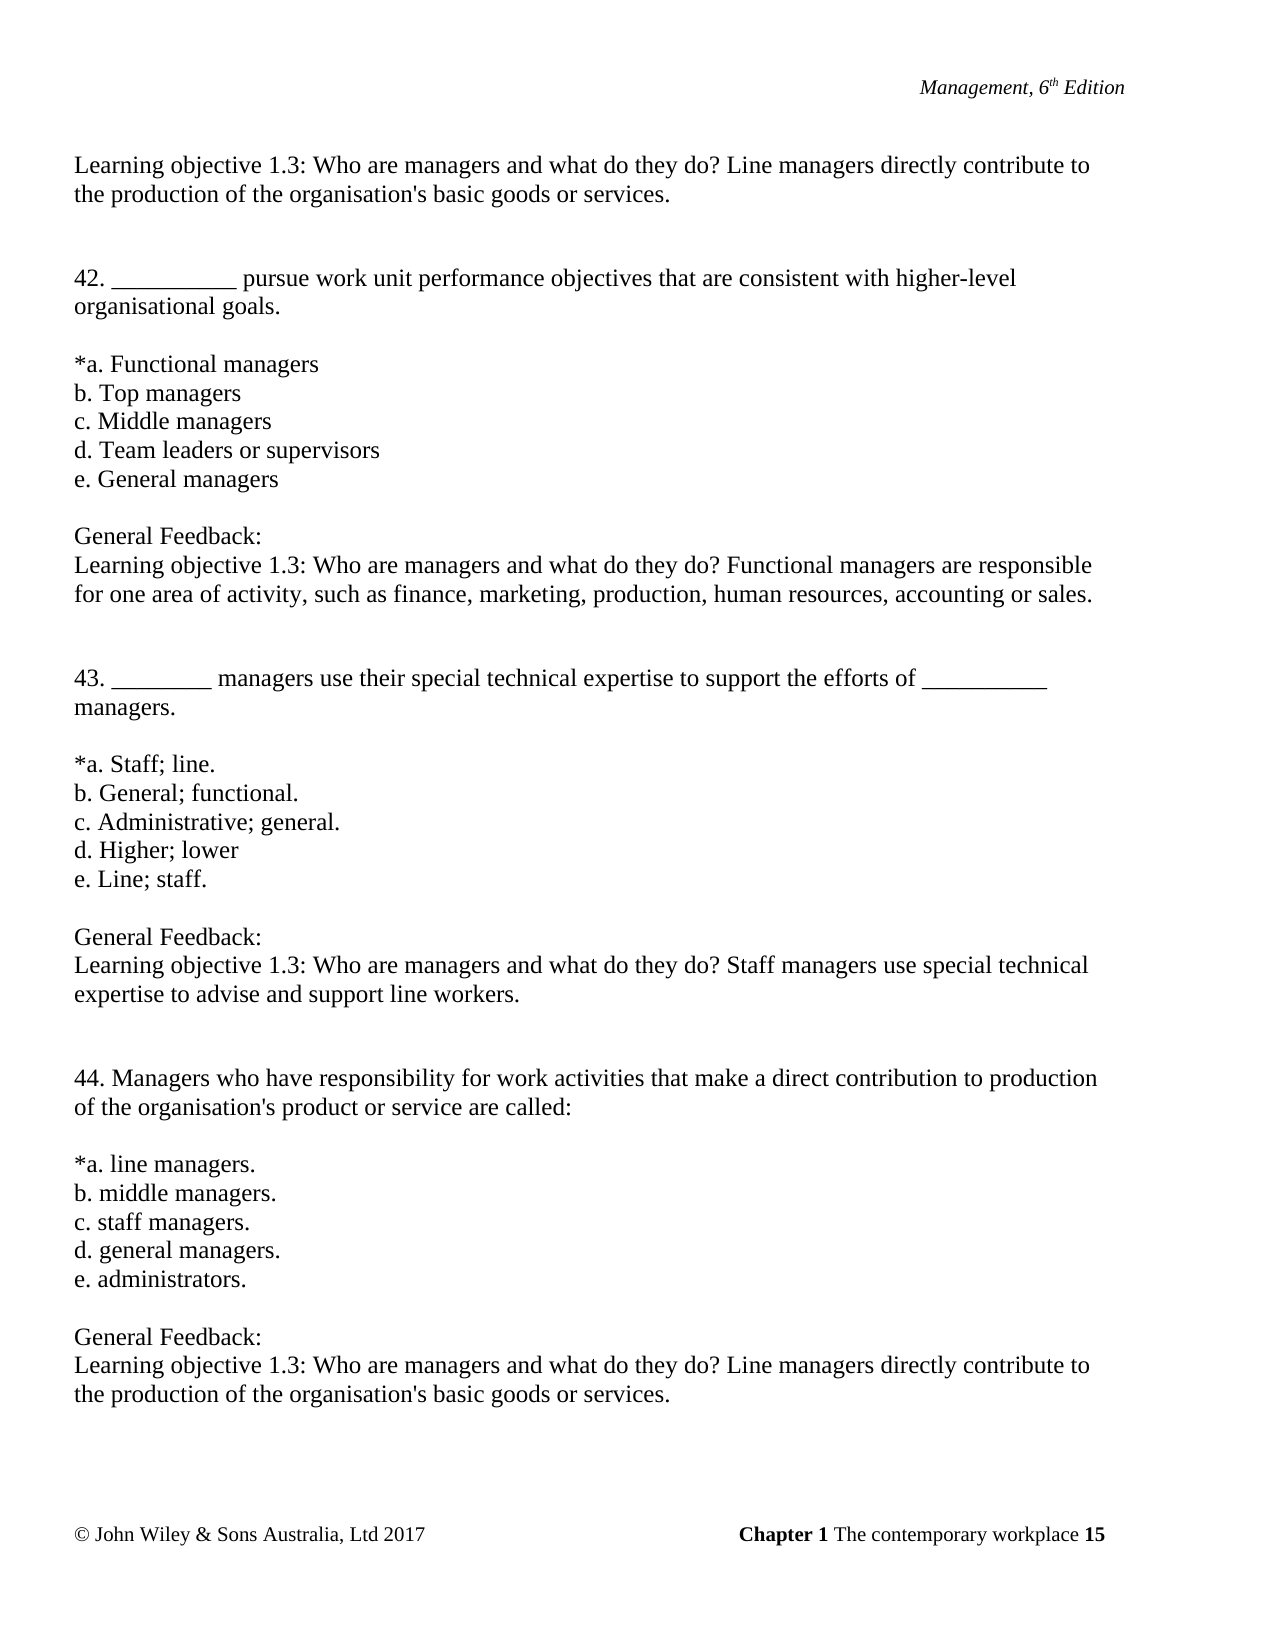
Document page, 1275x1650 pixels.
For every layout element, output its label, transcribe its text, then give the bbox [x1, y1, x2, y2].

text Learning objective 1.3: Who are managers and what do they do? Line managers directly contribute to the production of the organisation's basic goods or services. [74, 150, 1125, 207]
text Learning objective 1.3: Who are managers and what do they do? Functional managers are responsible for one area of activity, such as finance, marketing, production, human resources, accounting or sales. [74, 550, 1125, 608]
text b. middle managers. [74, 1178, 1125, 1207]
text d. general managers. [74, 1236, 1125, 1264]
text 43. ________ managers use their special technical expertise to support the efforts of __________ managers. [74, 663, 1125, 720]
text d. Higher; lower [74, 835, 1125, 864]
text Learning objective 1.3: Who are managers and what do they do? Line managers directly contribute to the production of the organisation's basic goods or services. [74, 1351, 1125, 1408]
text *a. line managers. [74, 1149, 1125, 1178]
text c. Administrative; general. [74, 807, 1125, 835]
text 42. __________ pursue work unit performance objectives that are consistent with higher-level organisational goals. [74, 263, 1125, 320]
text b. Top managers [74, 378, 1125, 406]
text b. General; functional. [74, 778, 1125, 807]
text d. Team leaders or supervisors [74, 435, 1125, 464]
text c. staff managers. [74, 1207, 1125, 1236]
text *a. Functional managers [74, 349, 1125, 378]
text e. administrators. [74, 1264, 1125, 1293]
text 44. Managers who have responsibility for work activities that make a direct contribution to production of the organisation's product or service are called: [74, 1063, 1125, 1121]
text General Feedback: [74, 521, 1125, 550]
text *a. Staff; line. [74, 749, 1125, 778]
text e. General managers [74, 464, 1125, 493]
text e. Line; staff. [74, 864, 1125, 893]
text General Feedback: [74, 1322, 1125, 1351]
text c. Middle managers [74, 406, 1125, 435]
text Learning objective 1.3: Who are managers and what do they do? Staff managers use special technical expertise to advise and support line workers. [74, 950, 1125, 1008]
text General Feedback: [74, 922, 1125, 950]
